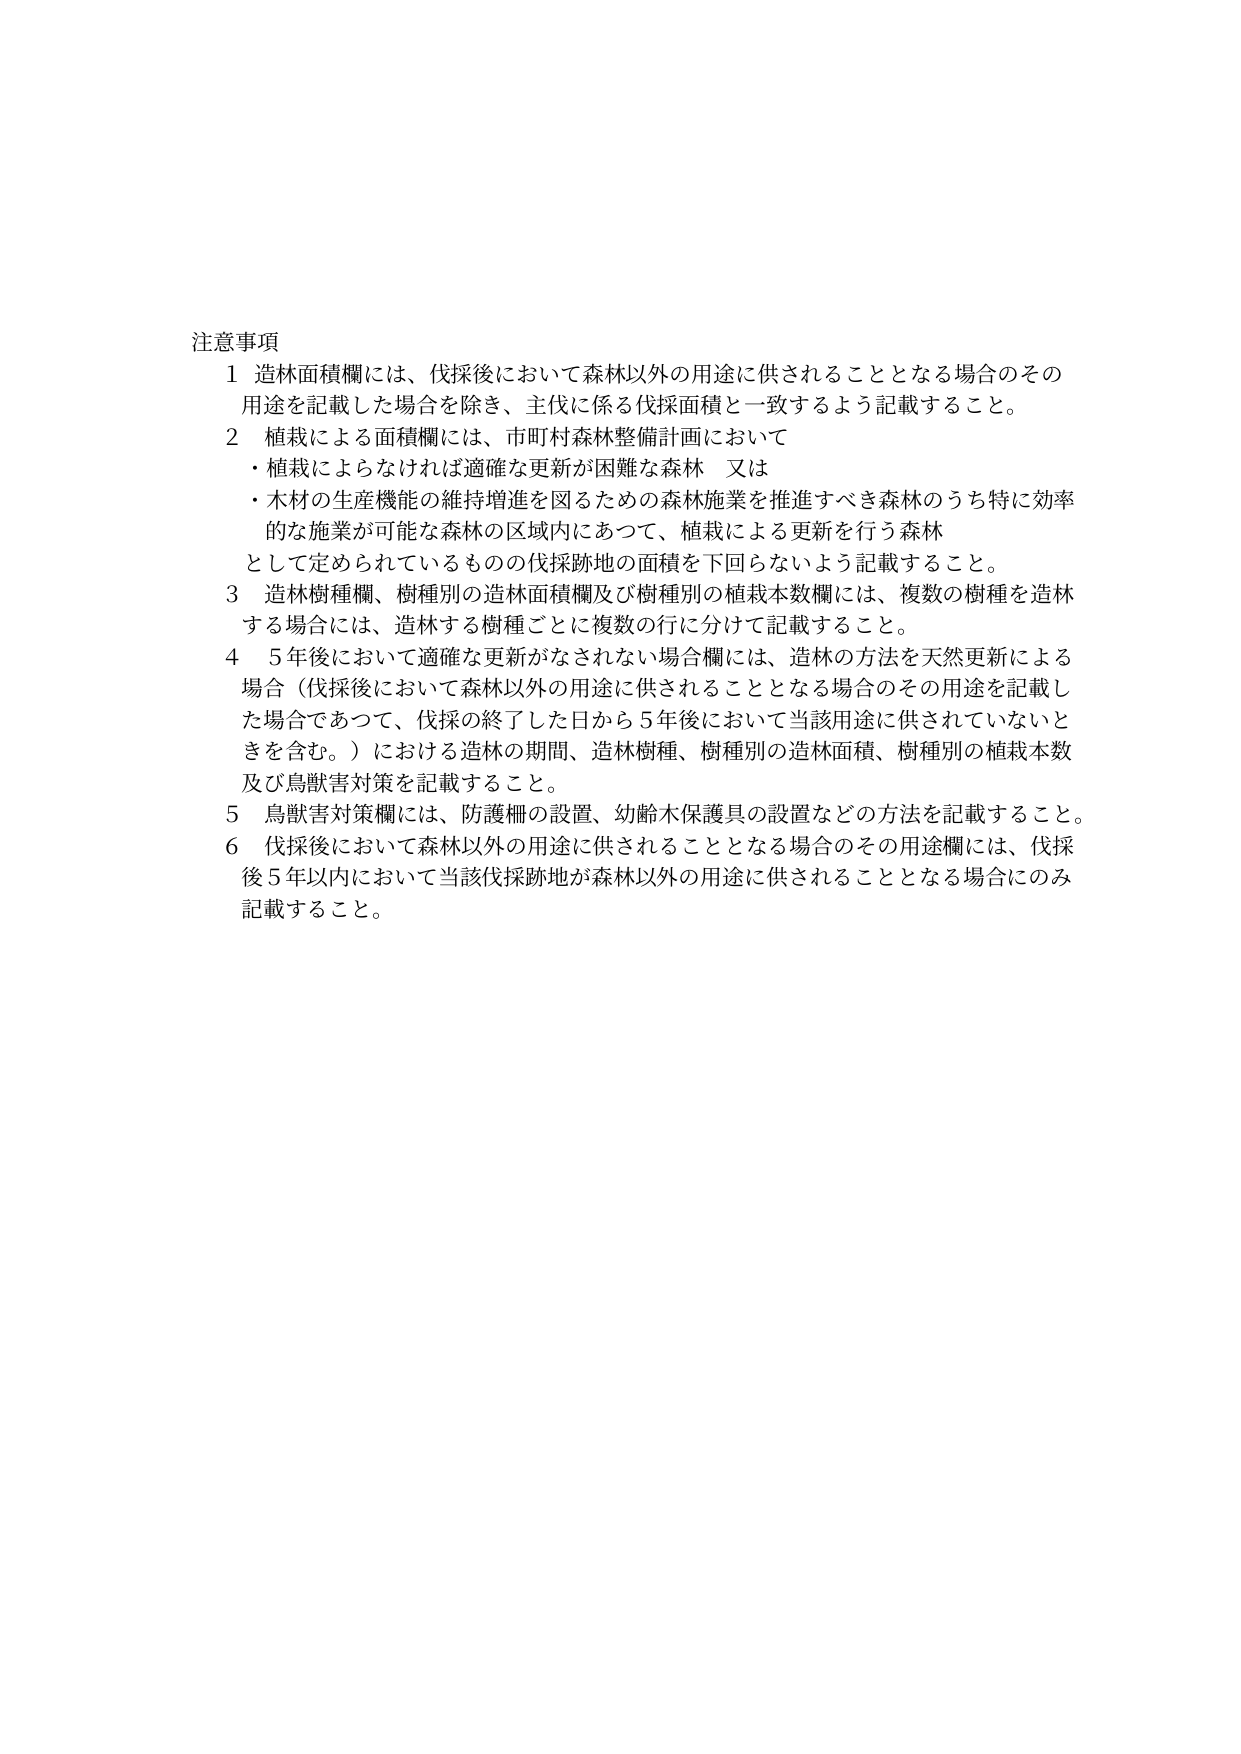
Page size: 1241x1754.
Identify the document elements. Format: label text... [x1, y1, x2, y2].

text ４ ５年後において適確な更新がなされない場合欄には、造林の方法を天然更新による場合（伐採後において森林以外の用途に供されることとなる場合のその用途を記載した場合であつて、伐採の終了した日から５年後において当該用途に供されていないときを含む。）における造林の期間、造林樹種、樹種別の造林面積、樹種別の植栽本数及び鳥獣害対策を記載すること。 [221, 640, 1079, 797]
text ２ 植栽による面積欄には、市町村森林整備計画において [221, 420, 1079, 451]
text ５ 鳥獣害対策欄には、防護柵の設置、幼齢木保護具の設置などの方法を記載すること。 [221, 797, 1079, 829]
text ・植栽によらなければ適確な更新が困難な森林 又は [244, 451, 1079, 483]
text 注意事項 [191, 326, 1079, 357]
text １ 造林面積欄には、伐採後において森林以外の用途に供されることとなる場合のその用途を記載した場合を除き、主伐に係る伐採面積と一致するよう記載すること。 [221, 357, 1079, 420]
text として定められているものの伐採跡地の面積を下回らないよう記載すること。 [221, 546, 1079, 577]
text ３ 造林樹種欄、樹種別の造林面積欄及び樹種別の植栽本数欄には、複数の樹種を造林する場合には、造林する樹種ごとに複数の行に分けて記載すること。 [221, 577, 1079, 640]
text ６ 伐採後において森林以外の用途に供されることとなる場合のその用途欄には、伐採後５年以内において当該伐採跡地が森林以外の用途に供されることとなる場合にのみ記載すること。 [221, 829, 1079, 923]
text ・木材の生産機能の維持増進を図るための森林施業を推進すべき森林のうち特に効率的な施業が可能な森林の区域内にあつて、植栽による更新を行う森林 [244, 483, 1079, 546]
